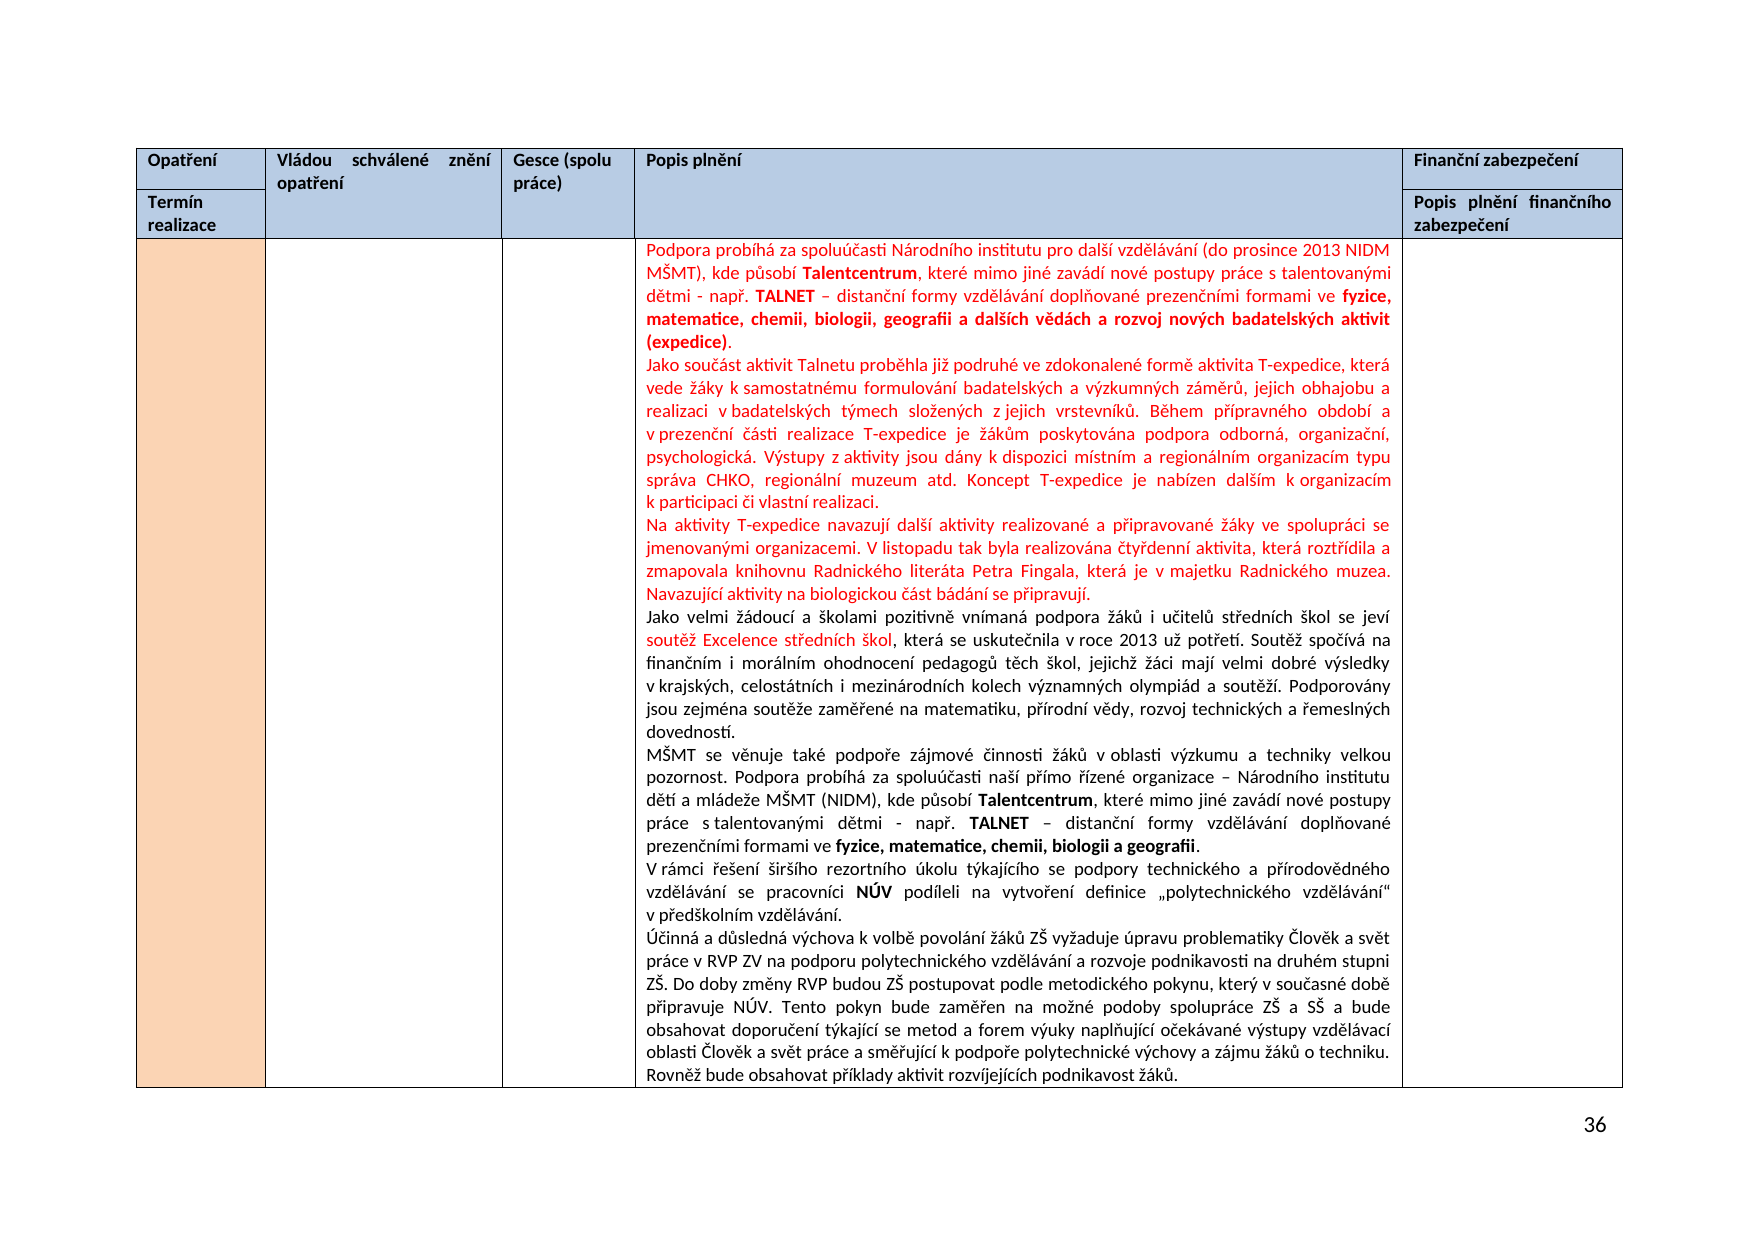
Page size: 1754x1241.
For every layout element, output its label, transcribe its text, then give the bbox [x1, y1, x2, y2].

table_header Gesce (spolu práce) [502, 149, 634, 238]
table_cell Popis plnění finančního zabezpečení [1403, 190, 1622, 238]
table_header Popis plnění [635, 149, 1402, 238]
table_cell PB [137, 239, 265, 1087]
table_header Vládou schválené znění opatření [266, 149, 501, 238]
table_header Finanční zabezpečení [1403, 149, 1622, 189]
table_cell Termín realizace [137, 190, 265, 238]
table_header Opatření [137, 149, 265, 189]
